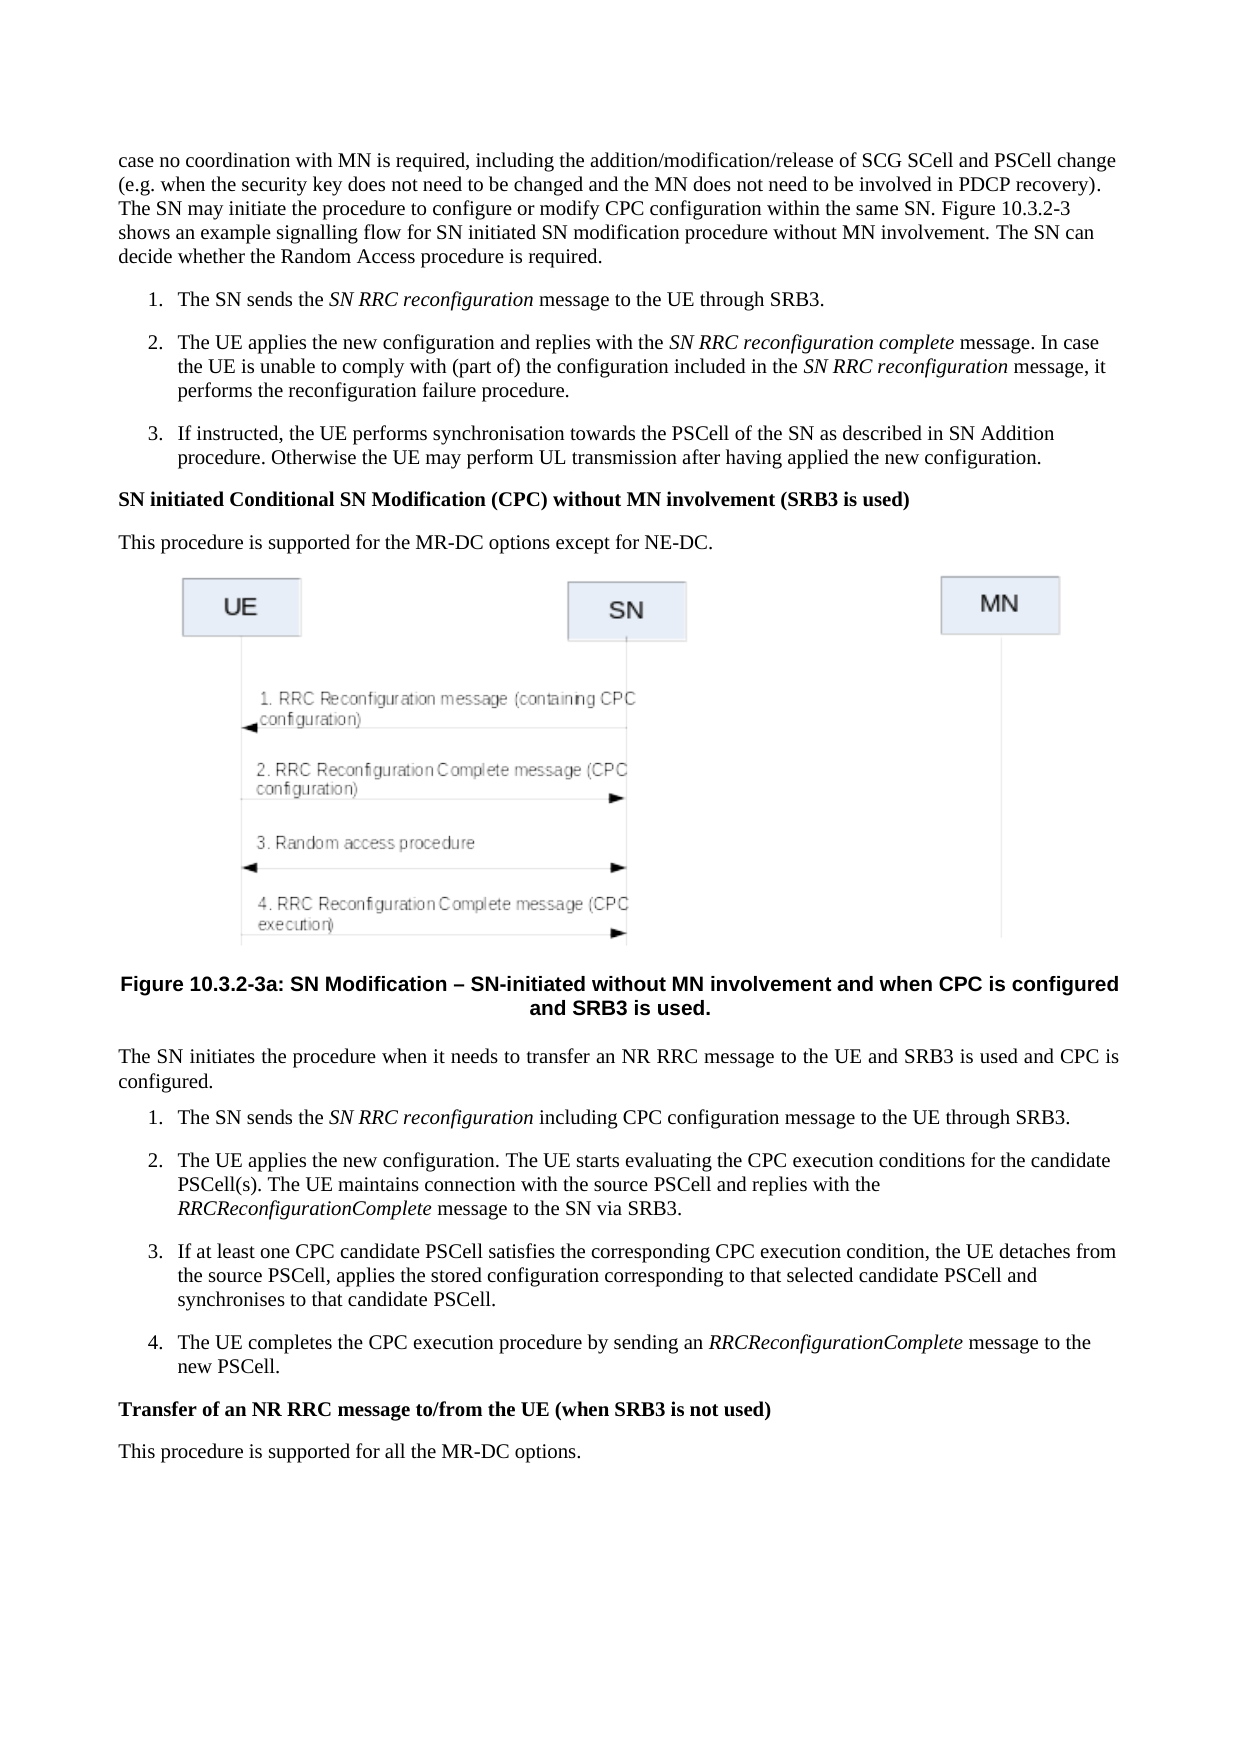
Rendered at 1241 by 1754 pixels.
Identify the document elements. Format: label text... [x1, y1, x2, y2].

text This procedure is supported for all the MR-DC options. [118, 1439, 1122, 1463]
text 1. The SN sends the SN RRC reconfiguration message to the UE through SRB3. [148, 287, 1122, 311]
text The SN initiates the procedure when it needs to transfer an NR RRC message to the UE and SRB3 is used and CPC is configured. [118, 1044, 1122, 1093]
text 2. The UE applies the new configuration. The UE starts evaluating the CPC execution conditions for the candidate PSCell(s). The UE maintains connection with the source PSCell and replies with the RRCReconfigurationComplete message to the SN via SRB3. [148, 1148, 1122, 1220]
text This procedure is supported for the MR-DC options except for NE-DC. [118, 530, 1122, 554]
text 2. The UE applies the new configuration and replies with the SN RRC reconfiguration complete message. In case the UE is unable to comply with (part of) the configuration included in the SN RRC reconfiguration message, it performs the reconfiguration failure procedure. [148, 329, 1122, 402]
text Transfer of an NR RRC message to/from the UE (when SRB3 is not used) [118, 1397, 1122, 1421]
text 4. The UE completes the CPC execution procedure by sending an RRCReconfigurationComplete message to the new PSCell. [148, 1330, 1122, 1378]
text SN initiated Conditional SN Modification (CPC) without MN involvement (SRB3 is used) [118, 487, 1122, 511]
text 3. If instructed, the UE performs synchronisation towards the PSCell of the SN as described in SN Addition procedure. Otherwise the UE may perform UL transmission after having applied the new configuration. [148, 421, 1122, 469]
text Figure 10.3.2-3a: SN Modification – SN-initiated without MN involvement and when CPC is configured and SRB3 is used. [118, 972, 1122, 1019]
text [118, 148, 1122, 268]
text 1. The SN sends the SN RRC reconfiguration including CPC configuration message to the UE through SRB3. [148, 1105, 1122, 1129]
text 3. If at least one CPC candidate PSCell satisfies the corresponding CPC execution condition, the UE detaches from the source PSCell, applies the stored configuration corresponding to that selected candidate PSCell and synchronises to that candidate PSCell. [148, 1239, 1122, 1311]
